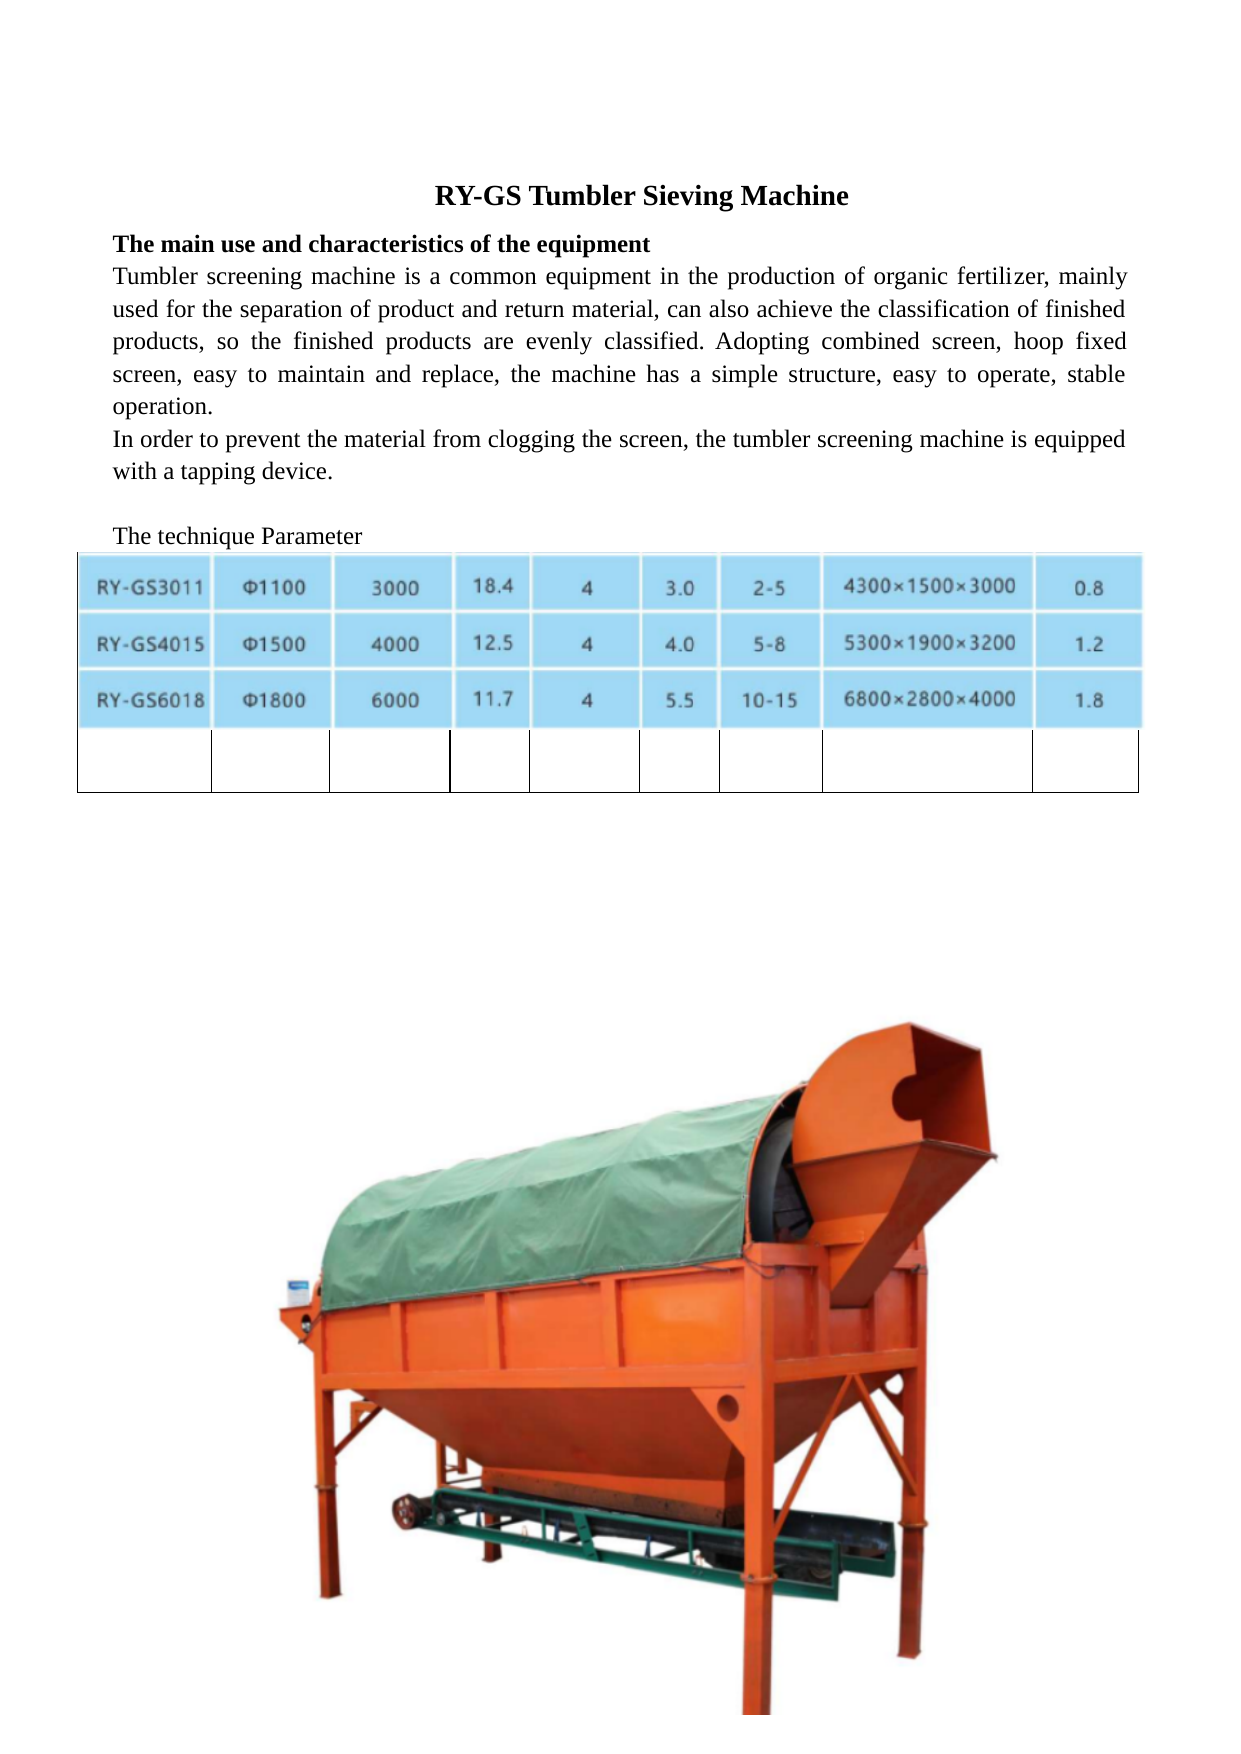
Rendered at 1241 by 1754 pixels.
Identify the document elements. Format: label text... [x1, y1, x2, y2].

table_cell [823, 730, 1032, 792]
table_cell [720, 730, 822, 792]
text RY-GS Tumbler Sieving Machine [112, 162, 1128, 227]
table_cell [212, 730, 329, 792]
table_cell [1033, 730, 1138, 792]
picture [256, 1004, 1013, 1715]
text In order to prevent the material from clogging the screen, the tumbler screening machine is equipped with a tapping device. [112, 422, 1128, 487]
text The technique Parameter [112, 519, 1128, 552]
table_cell [330, 730, 449, 792]
table_cell [78, 730, 211, 792]
table_cell [640, 730, 719, 792]
text Tumbler screening machine is a common equipment in the production of organic fertilizer, mainly used for the separation of product and return material, can also achieve the classification of finished products, so the finished products are evenly classified. Adopting combined screen, hoop fixed screen, easy to maintain and replace, the machine has a simple structure, easy to operate, stable operation. [112, 259, 1128, 422]
table_cell [451, 730, 529, 792]
table_cell [530, 730, 639, 792]
picture [77, 552, 1146, 730]
text The main use and characteristics of the equipment [112, 227, 1128, 259]
